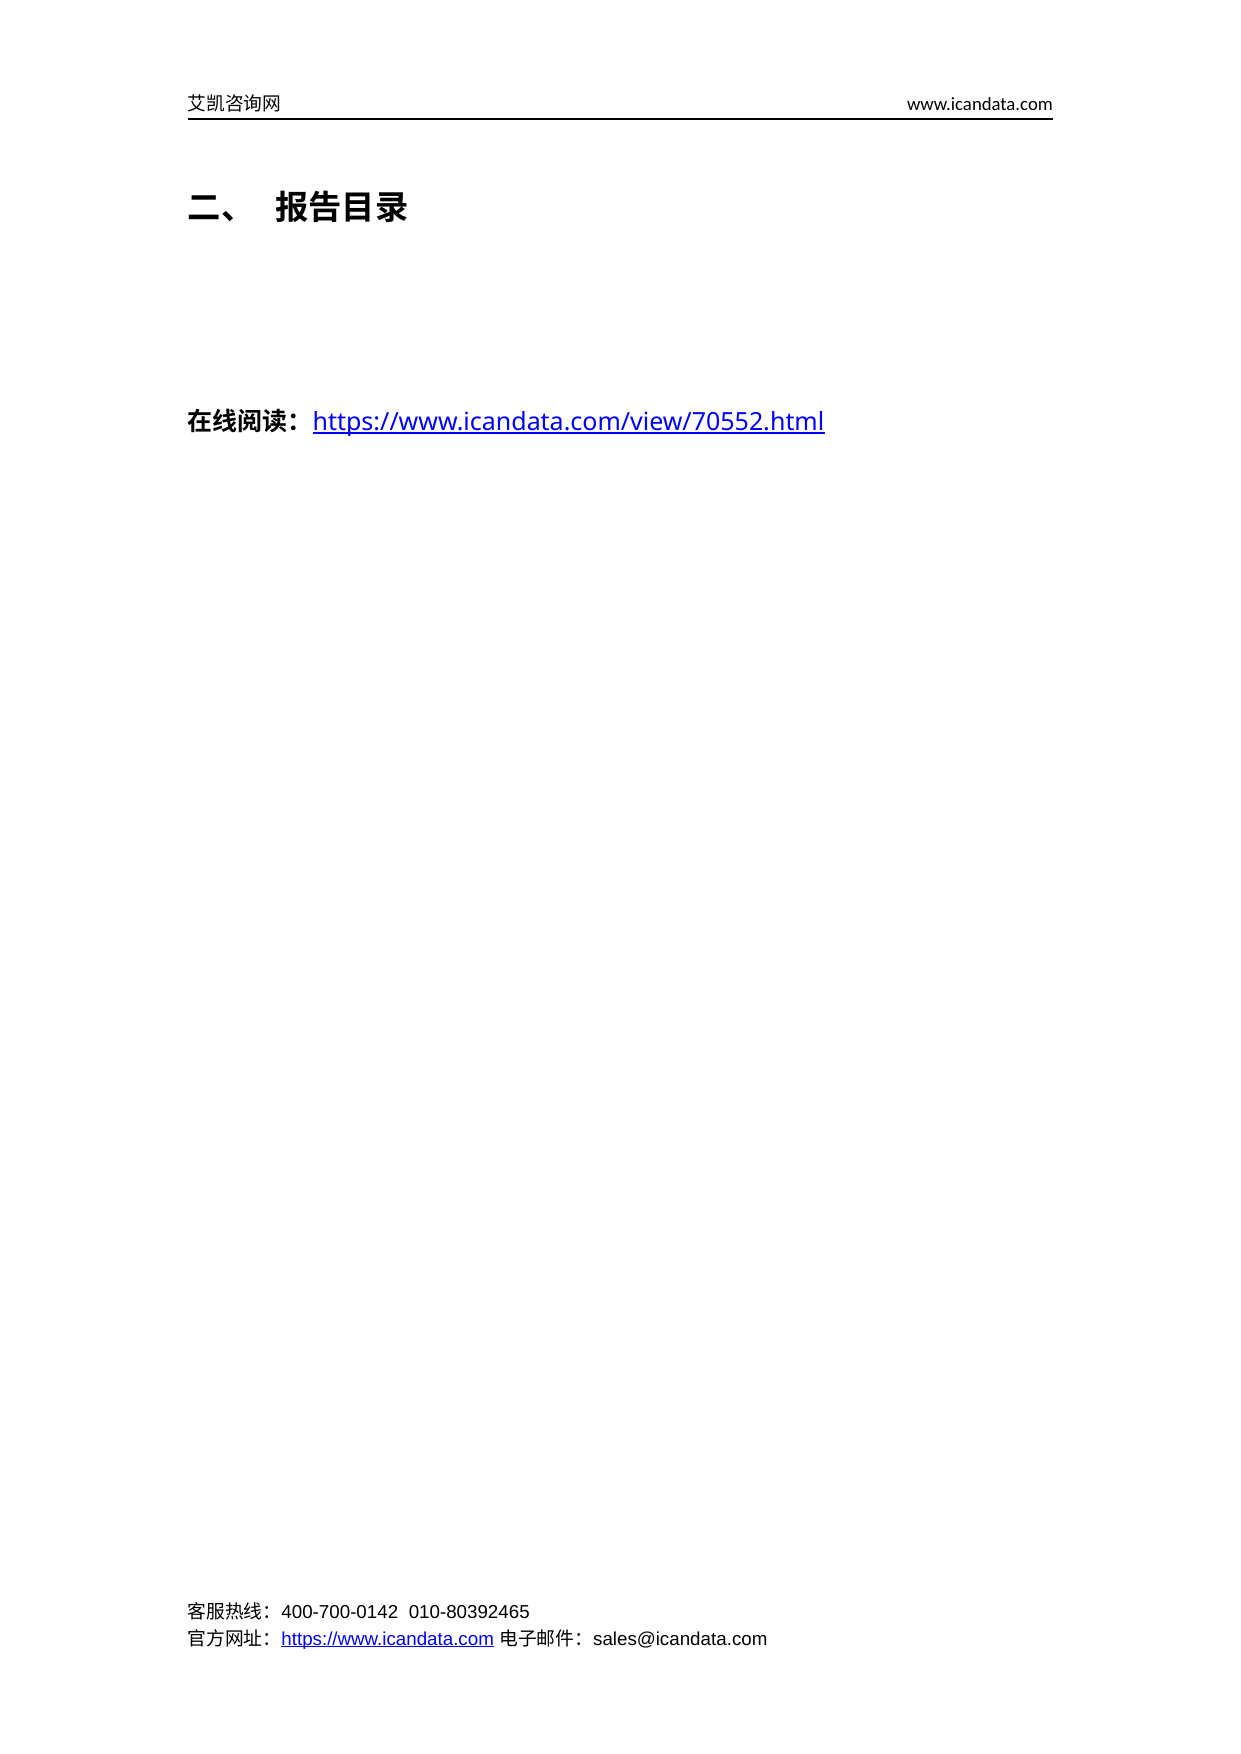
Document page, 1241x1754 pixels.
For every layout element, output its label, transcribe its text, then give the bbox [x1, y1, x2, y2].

text 在线阅读：https://www.icandata.com/view/70552.html [187, 387, 1053, 452]
subtitle 报告目录 [187, 172, 1053, 237]
